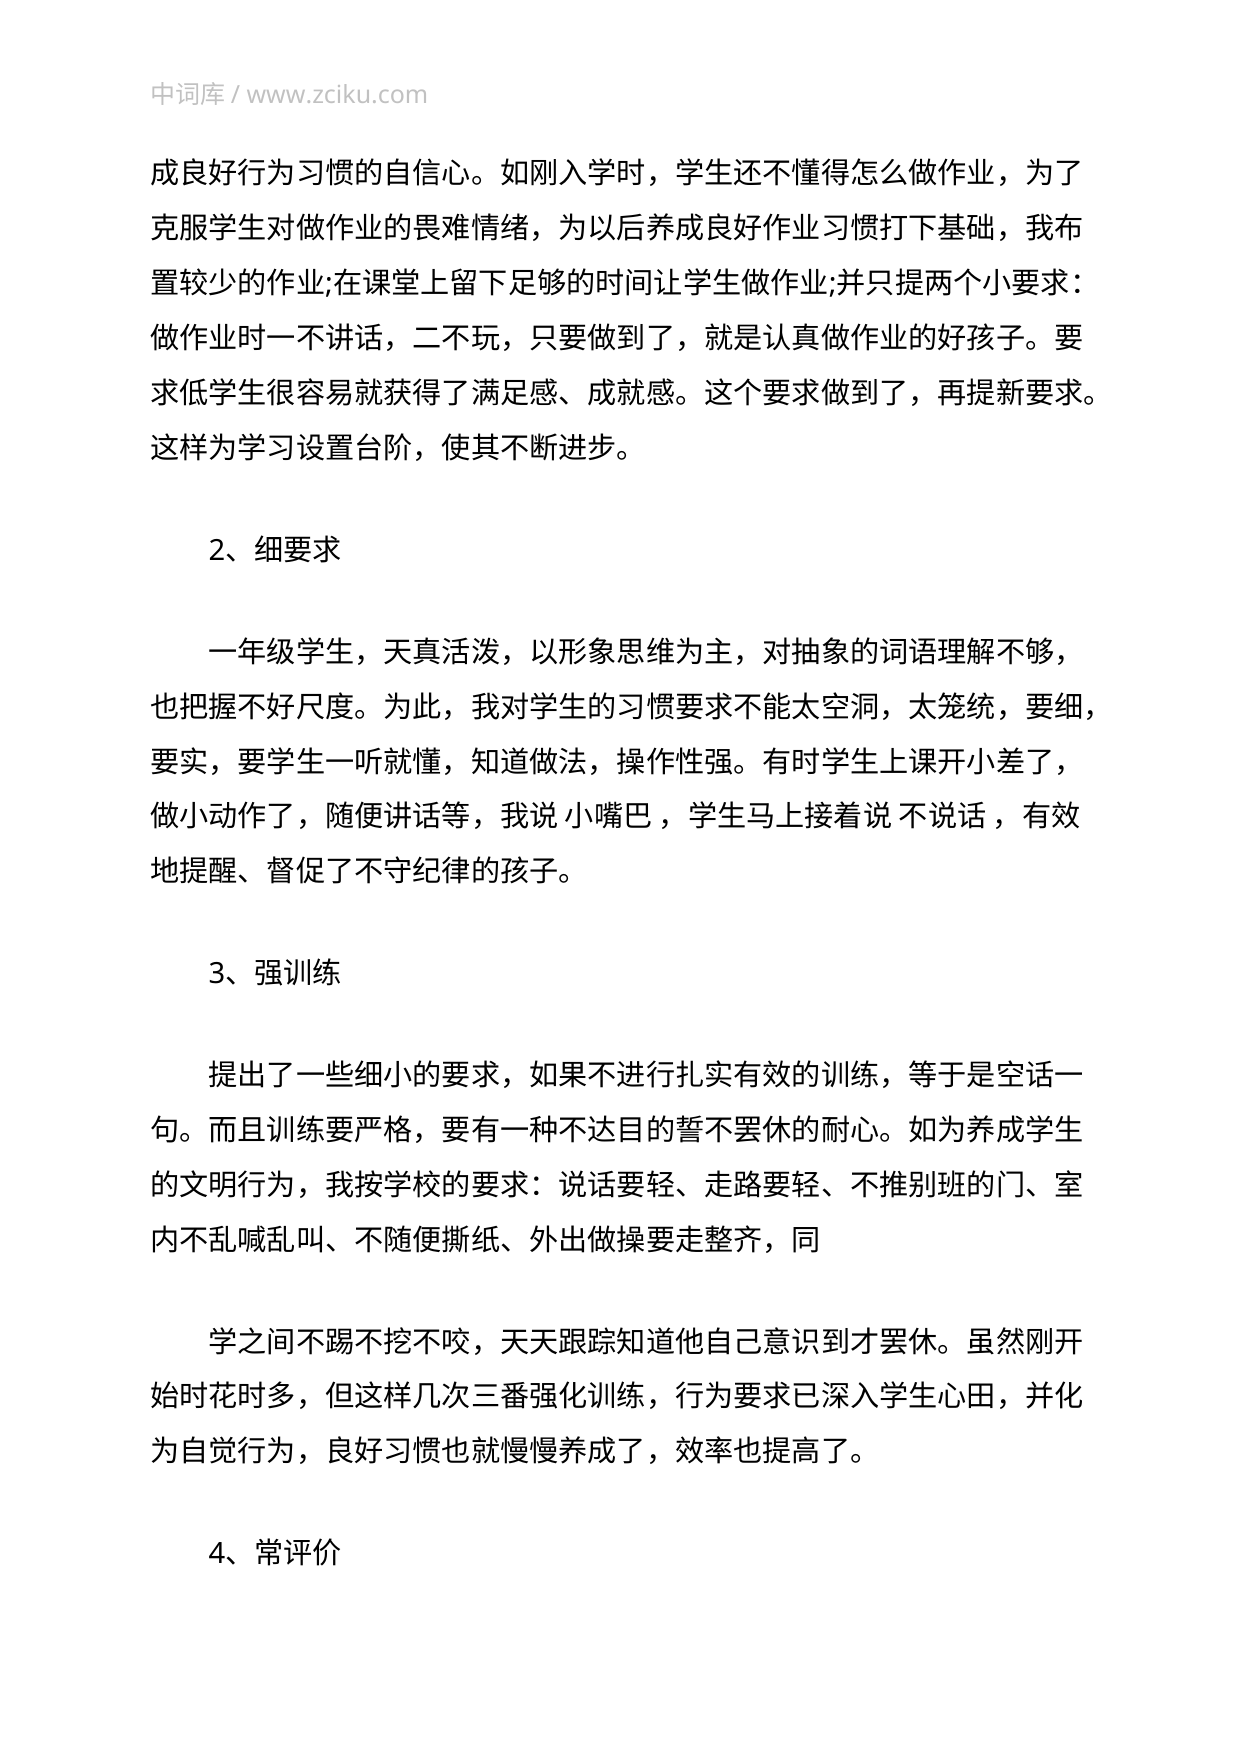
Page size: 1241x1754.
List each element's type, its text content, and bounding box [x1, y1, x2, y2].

text 提出了一些细小的要求，如果不进行扎实有效的训练，等于是空话一句。而且训练要严格，要有一种不达目的誓不罢休的耐心。如为养成学生的文明行为，我按学校的要求：说话要轻、走路要轻、不推别班的门、室内不乱喊乱叫、不随便撕纸、外出做操要走整齐，同 [150, 1052, 1090, 1259]
text 学之间不踢不挖不咬，天天跟踪知道他自己意识到才罢休。虽然刚开始时花时多，但这样几次三番强化训练，行为要求已深入学生心田，并化为自觉行为，良好习惯也就慢慢养成了，效率也提高了。 [150, 1318, 1090, 1470]
text 2、细要求 [150, 526, 1090, 569]
text 3、强训练 [150, 950, 1090, 992]
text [150, 150, 1090, 467]
text 4、常评价 [150, 1530, 1090, 1572]
text 一年级学生，天真活泼，以形象思维为主，对抽象的词语理解不够，也把握不好尺度。为此，我对学生的习惯要求不能太空洞，太笼统，要细，要实，要学生一听就懂，知道做法，操作性强。有时学生上课开小差了，做小动作了，随便讲话等，我说 小嘴巴 ，学生马上接着说 不说话 ，有效地提醒、督促了不守纪律的孩子。 [150, 628, 1090, 890]
